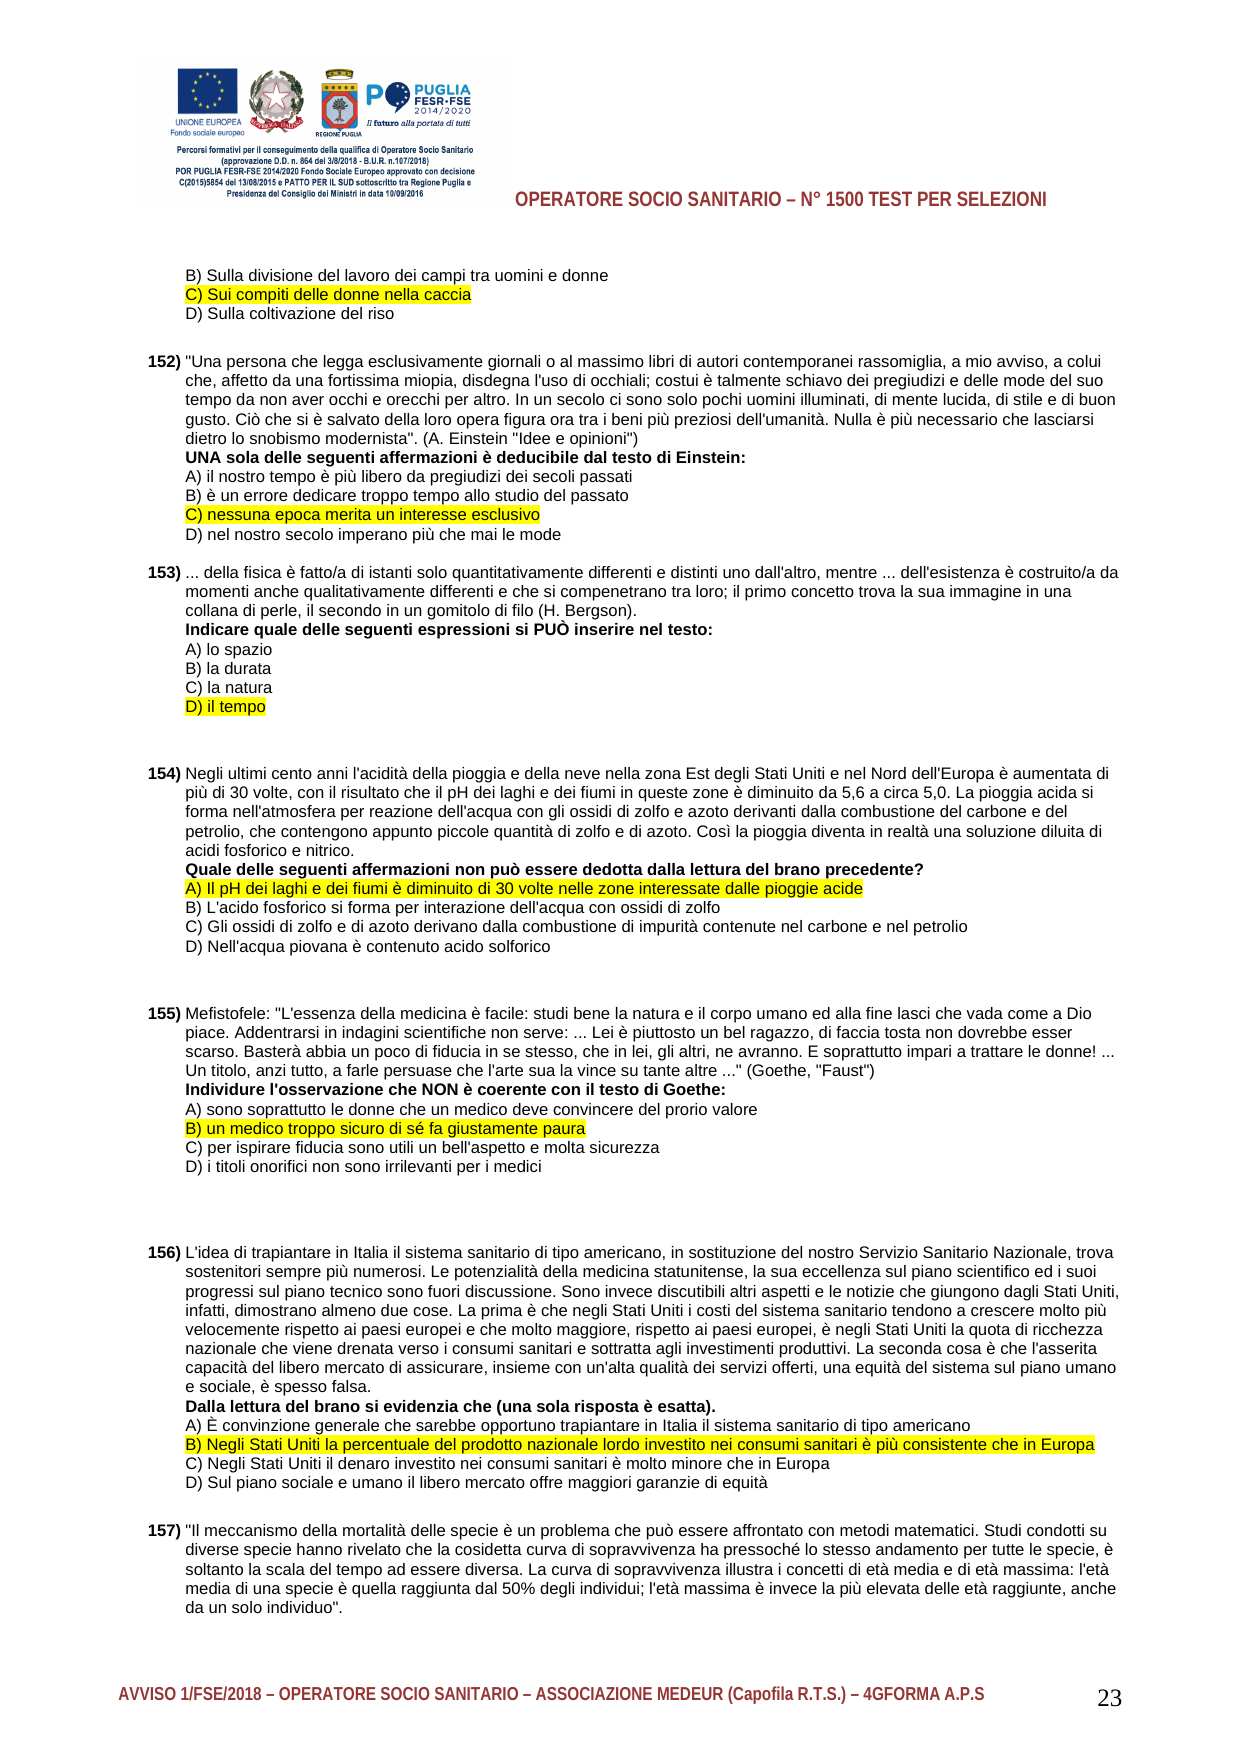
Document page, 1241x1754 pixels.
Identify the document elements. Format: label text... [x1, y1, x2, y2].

list Mefistofele: "L'essenza della medicina è facile: studi bene la natura e il corpo umano ed alla fine lasci che vada come a Dio piace. Addentrarsi in indagini scientifiche non serve: ... Lei è piuttosto un bel ragazzo, di faccia tosta non dovrebbe esser scarso. Basterà abbia un poco di fiducia in se stesso, che in lei, gli altri, ne avranno. E soprattutto impari a trattare le donne! ... Un titolo, anzi tutto, a farle persuase che l'arte sua la vince su tante altre ..." (Goethe, "Faust") Individure l'osservazione che NON è coerente con il testo di Goethe: A) sono soprattutto le donne che un medico deve convincere del prorio valore B) un medico troppo sicuro di sé fa giustamente paura C) per ispirare fiducia sono utili un bell'aspetto e molta sicurezza D) i titoli onorifici non sono irrilevanti per i medici [148, 1003, 1122, 1205]
picture [140, 58, 510, 207]
list "Una persona che legga esclusivamente giornali o al massimo libri di autori contemporanei rassomiglia, a mio avviso, a colui che, affetto da una fortissima miopia, disdegna l'uso di occhiali; costui è talmente schiavo dei pregiudizi e delle mode del suo tempo da non aver occhi e orecchi per altro. In un secolo ci sono solo pochi uomini illuminati, di mente lucida, di stile e di buon gusto. Ciò che si è salvato della loro opera figura ora tra i beni più preziosi dell'umanità. Nulla è più necessario che lasciarsi dietro lo snobismo modernista". (A. Einstein "Idee e opinioni") UNA sola delle seguenti affermazioni è deducibile dal testo di Einstein: A) il nostro tempo è più libero da pregiudizi dei secoli passati B) è un errore dedicare troppo tempo allo studio del passato C) nessuna epoca merita un interesse esclusivo D) nel nostro secolo imperano più che mai le mode [148, 352, 1122, 543]
list ... della fisica è fatto/a di istanti solo quantitativamente differenti e distinti uno dall'altro, mentre ... dell'esistenza è costruito/a da momenti anche qualitativamente differenti e che si compenetrano tra loro; il primo concetto trova la sua immagine in una collana di perle, il secondo in un gomitolo di filo (H. Bergson). Indicare quale delle seguenti espressioni si PUÒ inserire nel testo: A) lo spazio B) la durata C) la natura D) il tempo [148, 563, 1122, 745]
list Negli ultimi cento anni l'acidità della pioggia e della neve nella zona Est degli Stati Uniti e nel Nord dell'Europa è aumentata di più di 30 volte, con il risultato che il pH dei laghi e dei fiumi in queste zone è diminuito da 5,6 a circa 5,0. La pioggia acida si forma nell'atmosfera per reazione dell'acqua con gli ossidi di zolfo e azoto derivanti dalla combustione del carbone e del petrolio, che contengono appunto piccole quantità di zolfo e di azoto. Così la pioggia diventa in realtà una soluzione diluita di acidi fosforico e nitrico. Quale delle seguenti affermazioni non può essere dedotta dalla lettura del brano precedente? A) Il pH dei laghi e dei fiumi è diminuito di 30 volte nelle zone interessate dalle pioggie acide B) L'acido fosforico si forma per interazione dell'acqua con ossidi di zolfo C) Gli ossidi di zolfo e di azoto derivano dalla combustione di impurità contenute nel carbone e nel petrolio D) Nell'acqua piovana è contenuto acido solforico [148, 764, 1122, 984]
list L'idea di trapiantare in Italia il sistema sanitario di tipo americano, in sostituzione del nostro Servizio Sanitario Nazionale, trova sostenitori sempre più numerosi. Le potenzialità della medicina statunitense, la sua eccellenza sul piano scientifico ed i suoi progressi sul piano tecnico sono fuori discussione. Sono invece discutibili altri aspetti e le notizie che giungono dagli Stati Uniti, infatti, dimostrano almeno due cose. La prima è che negli Stati Uniti i costi del sistema sanitario tendono a crescere molto più velocemente rispetto ai paesi europei e che molto maggiore, rispetto ai paesi europei, è negli Stati Uniti la quota di ricchezza nazionale che viene drenata verso i consumi sanitari e sottratta agli investimenti produttivi. La seconda cosa è che l'asserita capacità del libero mercato di assicurare, insieme con un'alta qualità dei servizi offerti, una equità del sistema sul piano umano e sociale, è spesso falsa. Dalla lettura del brano si evidenzia che (una sola risposta è esatta). A) È convinzione generale che sarebbe opportuno trapiantare in Italia il sistema sanitario di tipo americano B) Negli Stati Uniti la percentuale del prodotto nazionale lordo investito nei consumi sanitari è più consistente che in Europa C) Negli Stati Uniti il denaro investito nei consumi sanitari è molto minore che in Europa D) Sul piano sociale e umano il libero mercato offre maggiori garanzie di equità [148, 1243, 1122, 1521]
